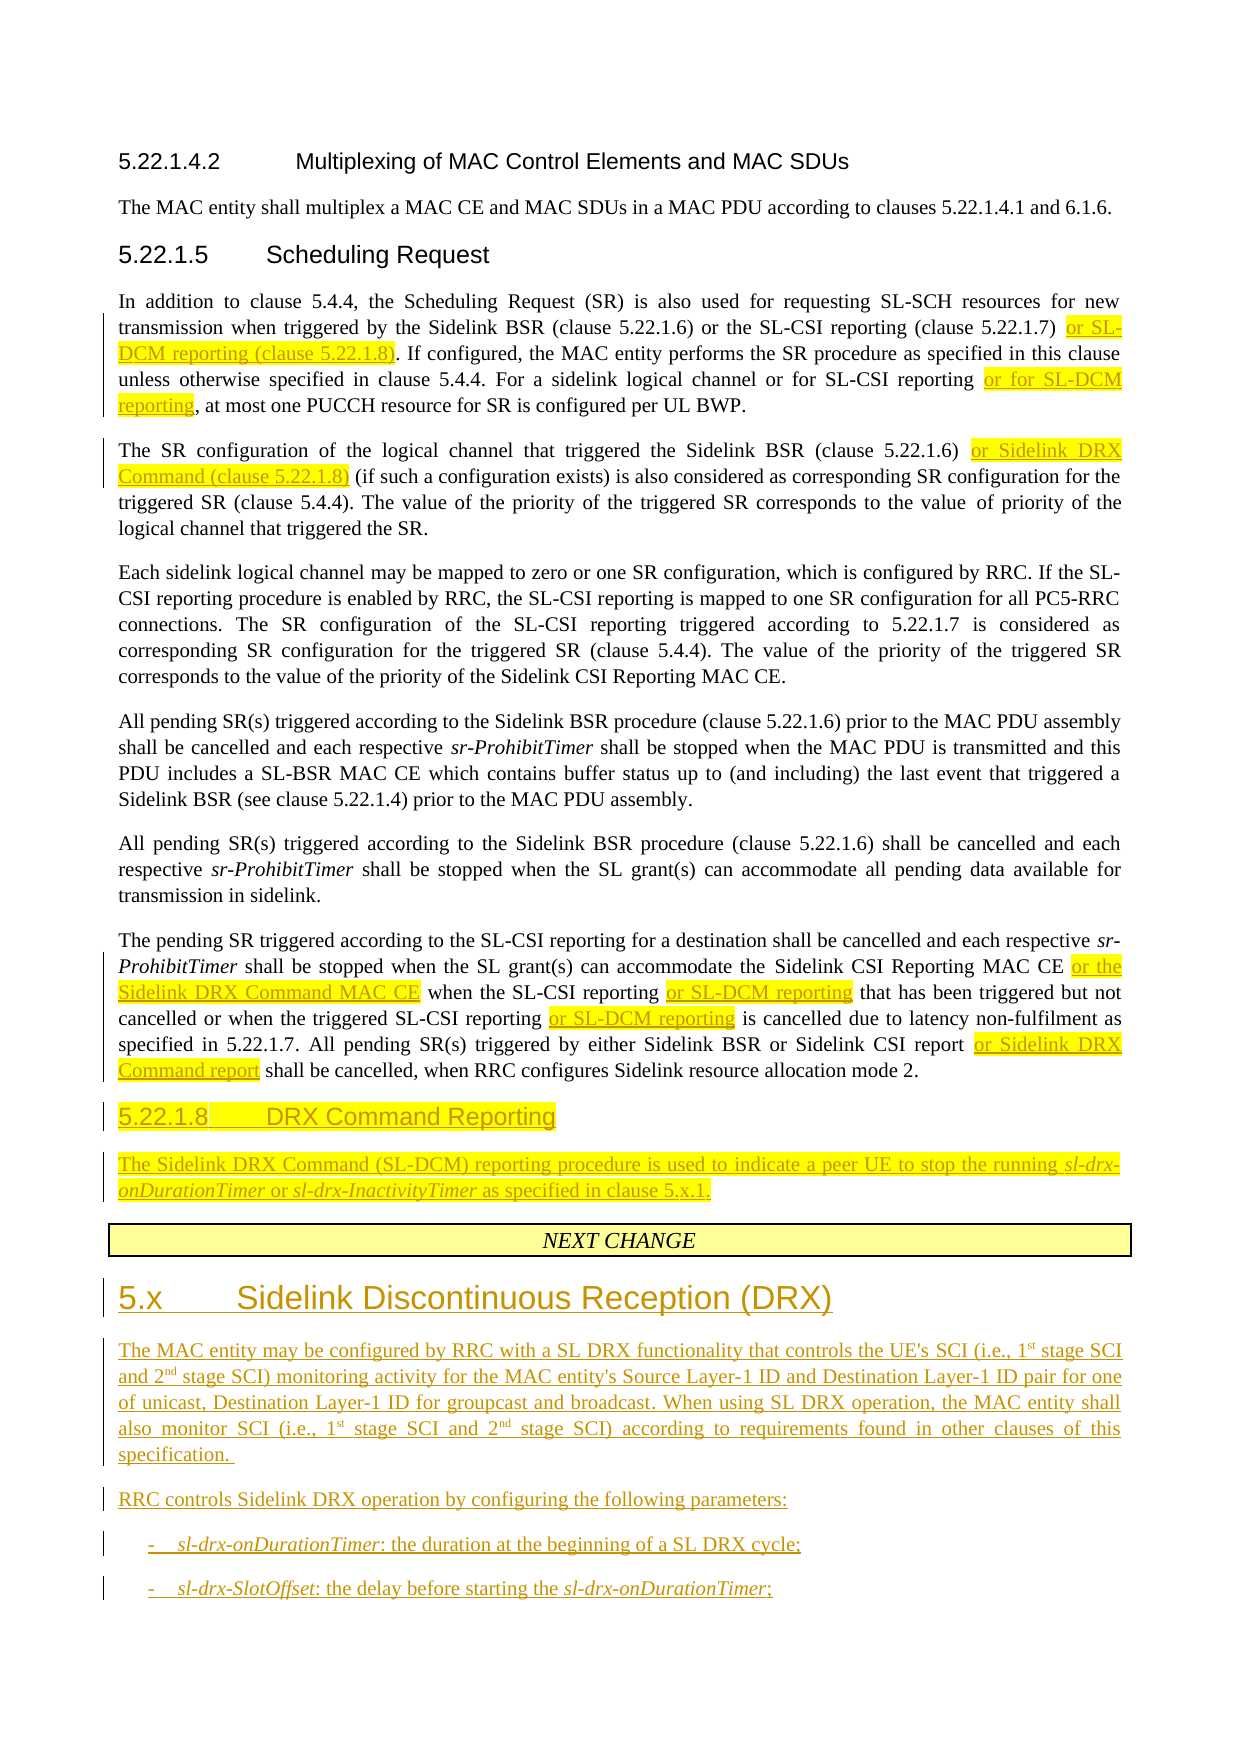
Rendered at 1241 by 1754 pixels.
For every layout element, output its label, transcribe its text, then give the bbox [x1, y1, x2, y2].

text All pending SR(s) triggered according to the Sidelink BSR procedure (clause 5.22.1.6) prior to the MAC PDU assembly shall be cancelled and each respective sr-ProhibitTimer shall be stopped when the MAC PDU is transmitted and this PDU includes a SL-BSR MAC CE which contains buffer status up to (and including) the last event that triggered a Sidelink BSR (see clause 5.22.1.4) prior to the MAC PDU assembly. [118, 709, 1122, 811]
subtitle 5.22.1.5 Scheduling Request [118, 239, 1122, 268]
text Each sidelink logical channel may be mapped to zero or one SR configuration, which is configured by RRC. If the SL-CSI reporting procedure is enabled by RRC, the SL-CSI reporting is mapped to one SR configuration for all PC5-RRC connections. The SR configuration of the SL-CSI reporting triggered according to 5.22.1.7 is considered as corresponding SR configuration for the triggered SR (clause 5.4.4). The value of the priority of the triggered SR corresponds to the value of the priority of the Sidelink CSI Reporting MAC CE. [118, 560, 1122, 688]
text NEXT CHANGE [110, 1225, 1130, 1255]
text All pending SR(s) triggered according to the Sidelink BSR procedure (clause 5.22.1.6) shall be cancelled and each respective sr-ProhibitTimer shall be stopped when the SL grant(s) can accommodate all pending data available for transmission in sidelink. [118, 831, 1122, 907]
text The pending SR triggered according to the SL-CSI reporting for a destination shall be cancelled and each respective sr-ProhibitTimer shall be stopped when the SL grant(s) can accommodate the Sidelink CSI Reporting MAC CE when the SL-CSI reporting that has been triggered but not cancelled or when the triggered SL-CSI reporting is cancelled due to latency non-fulfilment as specified in 5.22.1.7. All pending SR(s) triggered by either Sidelink BSR or Sidelink CSI report shall be cancelled, when RRC configures Sidelink resource allocation mode 2. [118, 928, 1122, 1082]
subtitle 5.22.1.4.2 Multiplexing of MAC Control Elements and MAC SDUs [118, 148, 1122, 174]
text The MAC entity shall multiplex a MAC CE and MAC SDUs in a MAC PDU according to clauses 5.22.1.4.1 and 6.1.6. [118, 195, 1122, 219]
text In addition to clause 5.4.4, the Scheduling Request (SR) is also used for requesting SL-SCH resources for new transmission when triggered by the Sidelink BSR (clause 5.22.1.6) or the SL-CSI reporting (clause 5.22.1.7) . If configured, the MAC entity performs the SR procedure as specified in this clause unless otherwise specified in clause 5.4.4. For a sidelink logical channel or for SL-CSI reporting , at most one PUCCH resource for SR is configured per UL BWP. [118, 289, 1122, 417]
text The SR configuration of the logical channel that triggered the Sidelink BSR (clause 5.22.1.6) (if such a configuration exists) is also considered as corresponding SR configuration for the triggered SR (clause 5.4.4). The value of the priority of the triggered SR corresponds to the value of priority of the logical channel that triggered the SR. [118, 438, 1122, 540]
